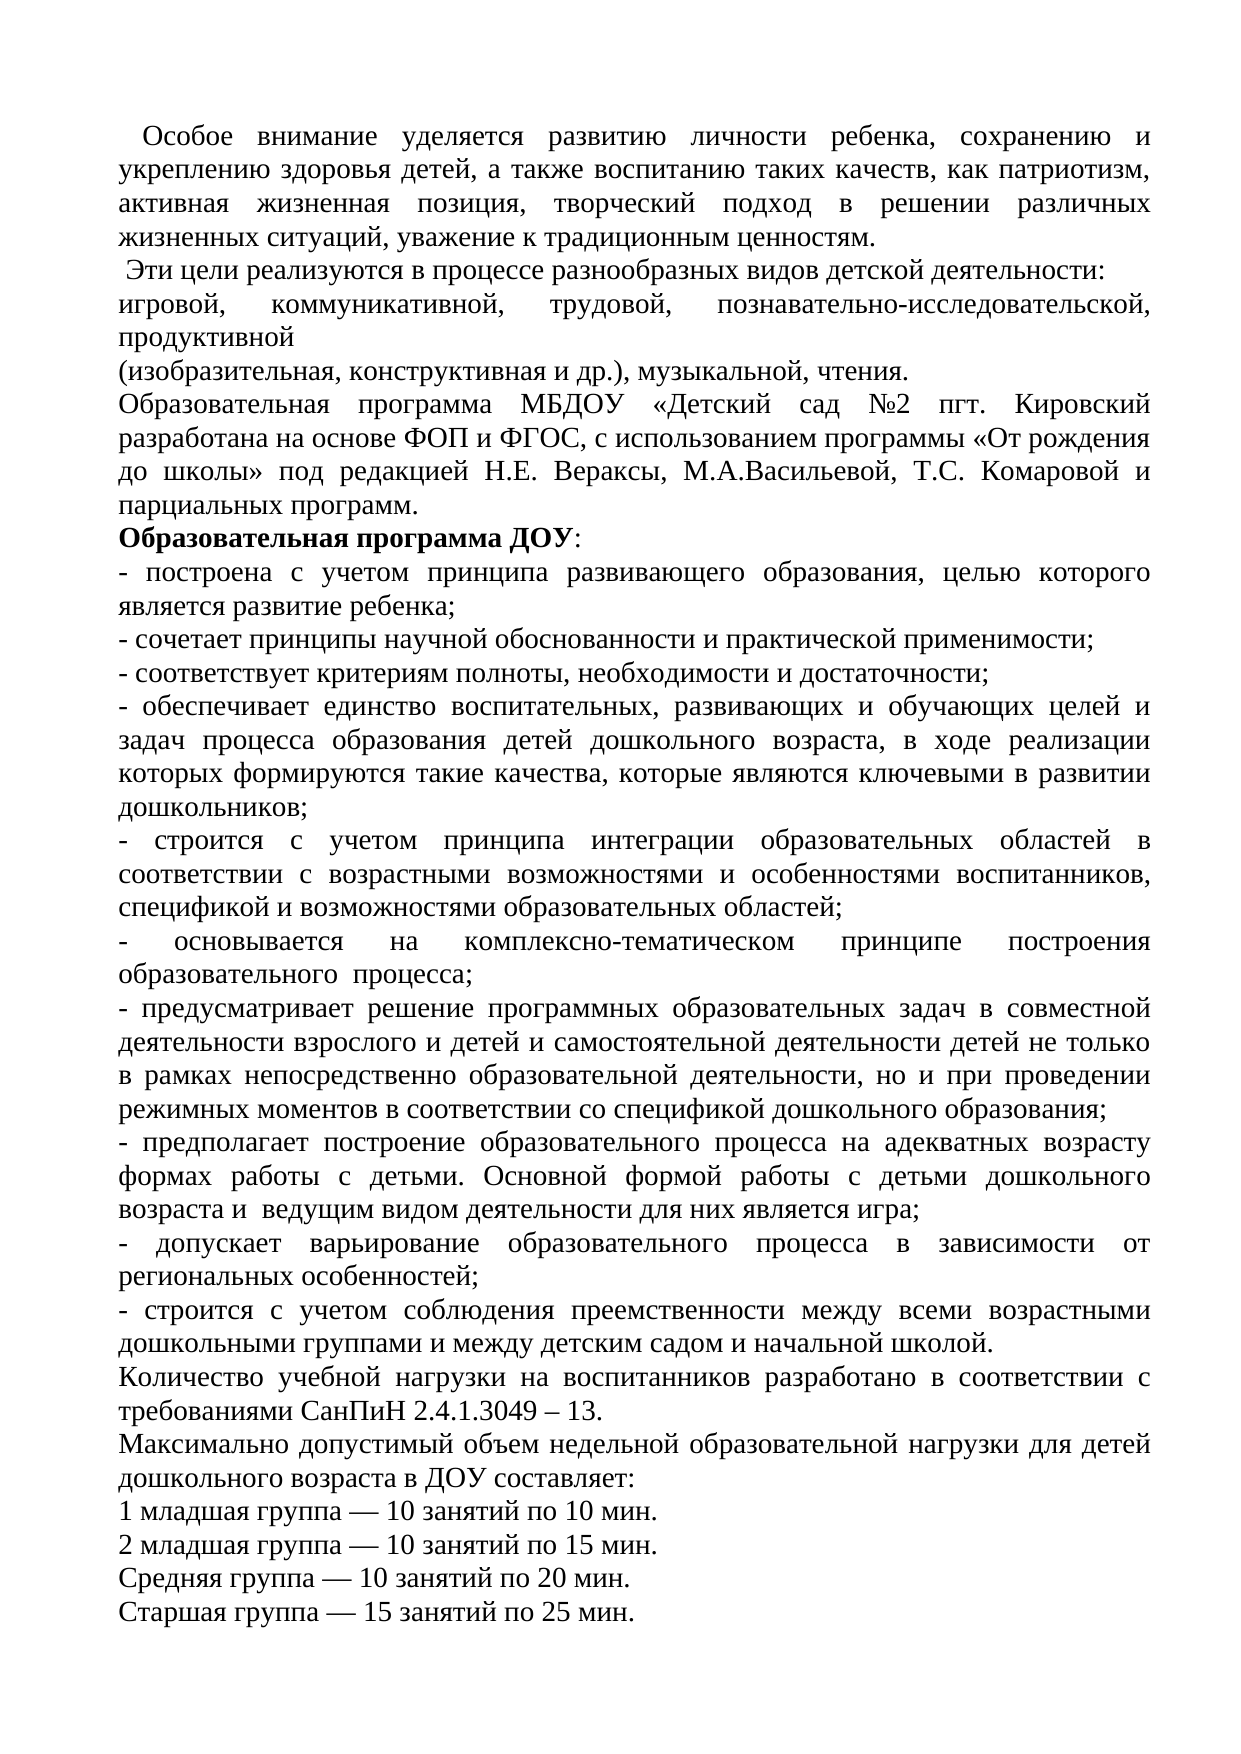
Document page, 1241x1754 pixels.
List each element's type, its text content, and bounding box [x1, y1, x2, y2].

text - предполагает построение образовательного процесса на адекватных возрасту формах работы с детьми. Основной формой работы с детьми дошкольного возраста и ведущим видом деятельности для них является игра; [118, 1124, 1152, 1225]
text - предусматривает решение программных образовательных задач в совместной деятельности взрослого и детей и самостоятельной деятельности детей не только в рамках непосредственно образовательной деятельности, но и при проведении режимных моментов в соответствии со спецификой дошкольного образования; [118, 990, 1152, 1124]
text Максимально допустимый объем недельной образовательной нагрузки для детей дошкольного возраста в ДОУ составляет: [118, 1426, 1152, 1493]
text 1 младшая группа — 10 занятий по 10 мин. [118, 1493, 1152, 1527]
text - основывается на комплексно-тематическом принципе построения образовательного процесса; [118, 923, 1152, 990]
text 2 младшая группа — 10 занятий по 15 мин. [118, 1527, 1152, 1560]
text - соответствует критериям полноты, необходимости и достаточности; [118, 655, 1152, 688]
text Количество учебной нагрузки на воспитанников разработано в соответствии с требованиями СанПиН 2.4.1.3049 – 13. [118, 1359, 1152, 1426]
text Старшая группа — 15 занятий по 25 мин. [118, 1594, 1152, 1627]
text - строится с учетом принципа интеграции образовательных областей в соответствии с возрастными возможностями и особенностями воспитанников, спецификой и возможностями образовательных областей; [118, 822, 1152, 923]
text - построена с учетом принципа развивающего образования, целью которого является развитие ребенка; [118, 554, 1152, 621]
text игровой, коммуникативной, трудовой, познавательно-исследовательской, продуктивной [118, 286, 1152, 353]
text Образовательная программа ДОУ: [118, 521, 1152, 554]
text - сочетает принципы научной обоснованности и практической применимости; [118, 621, 1152, 655]
text - строится с учетом соблюдения преемственности между всеми возрастными дошкольными группами и между детским садом и начальной школой. [118, 1292, 1152, 1359]
text Эти цели реализуются в процессе разнообразных видов детской деятельности: [118, 252, 1152, 286]
text Образовательная программа МБДОУ «Детский сад №2 пгт. Кировский разработана на основе ФОП и ФГОС, с использованием программы «От рождения до школы» под редакцией Н.Е. Вераксы, М.А.Васильевой, Т.С. Комаровой и парциальных программ. [118, 386, 1152, 521]
text - допускает варьирование образовательного процесса в зависимости от региональных особенностей; [118, 1225, 1152, 1292]
text (изобразительная, конструктивная и др.), музыкальной, чтения. [118, 353, 1152, 386]
text - обеспечивает единство воспитательных, развивающих и обучающих целей и задач процесса образования детей дошкольного возраста, в ходе реализации которых формируются такие качества, которые являются ключевыми в развитии дошкольников; [118, 688, 1152, 822]
text Особое внимание уделяется развитию личности ребенка, сохранению и укреплению здоровья детей, а также воспитанию таких качеств, как патриотизм, активная жизненная позиция, творческий подход в решении различных жизненных ситуаций, уважение к традиционным ценностям. [118, 118, 1152, 252]
text Средняя группа — 10 занятий по 20 мин. [118, 1560, 1152, 1594]
